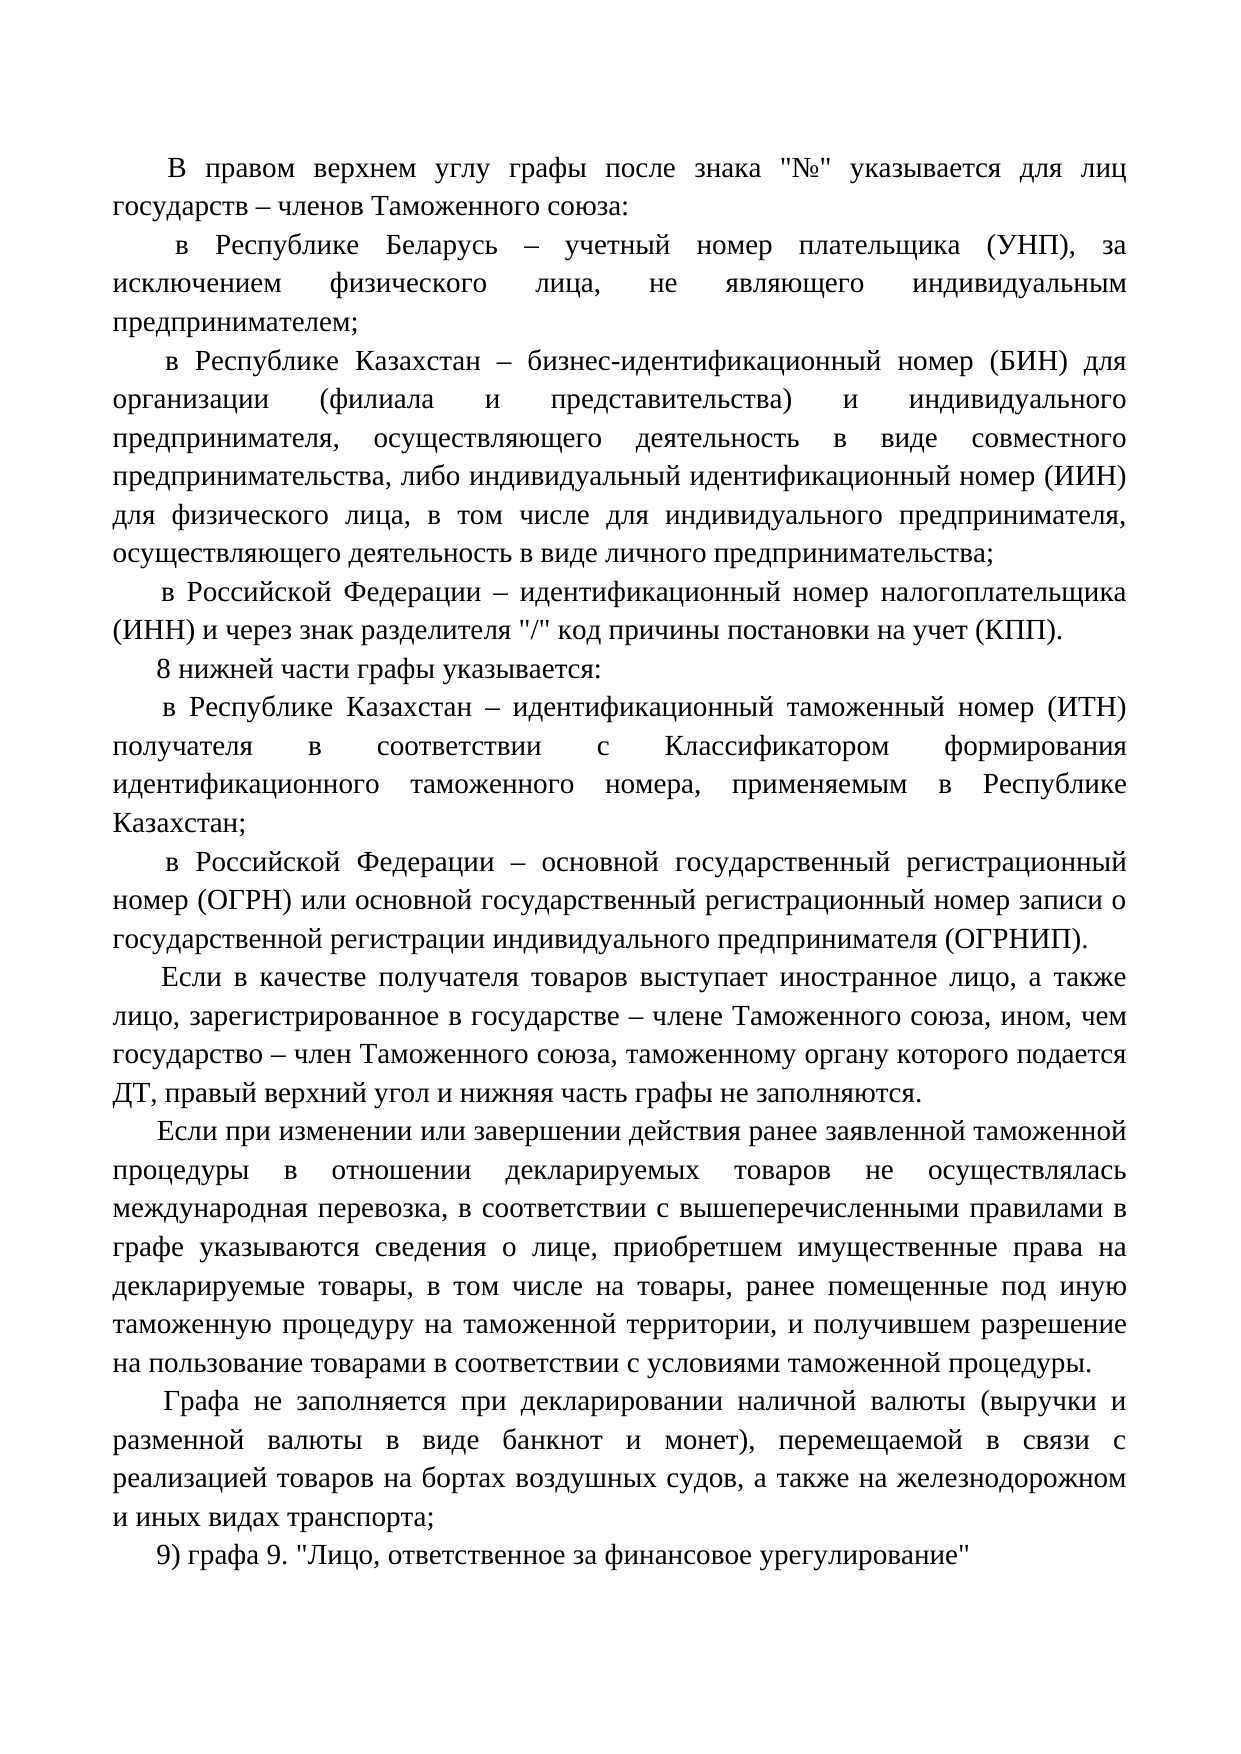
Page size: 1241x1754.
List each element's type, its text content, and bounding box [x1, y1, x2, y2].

text Если в качестве получателя товаров выступает иностранное лицо, а также лицо, зарегистрированное в государстве – члене Таможенного союза, ином, чем государство – член Таможенного союза, таможенному органу которого подается ДТ, правый верхний угол и нижняя часть графы не заполняются. [112, 959, 1128, 1108]
text в Российской Федерации – идентификационный номер налогоплательщика (ИНН) и через знак разделителя "/" код причины постановки на учет (КПП). [112, 574, 1128, 646]
text В правом верхнем углу графы после знака "№" указывается для лиц государств – членов Таможенного союза: [112, 150, 1128, 222]
text Графа не заполняется при декларировании наличной валюты (выручки и разменной валюты в виде банкнот и монет), перемещаемой в связи с реализацией товаров на бортах воздушных судов, а также на железнодорожном и иных видах транспорта; [112, 1383, 1128, 1532]
text в Республике Беларусь – учетный номер плательщика (УНП), за исключением физического лица, не являющего индивидуальным предпринимателем; [112, 227, 1128, 338]
text Если при изменении или завершении действия ранее заявленной таможенной процедуры в отношении декларируемых товаров не осуществлялась международная перевозка, в соответствии с вышеперечисленными правилами в графе указываются сведения о лице, приобретшем имущественные права на декларируемые товары, в том числе на товары, ранее помещенные под иную таможенную процедуру на таможенной территории, и получившем разрешение на пользование товарами в соответствии с условиями таможенной процедуры. [112, 1113, 1128, 1378]
text в Республике Казахстан – бизнес-идентификационный номер (БИН) для организации (филиала и представительства) и индивидуального предпринимателя, осуществляющего деятельность в виде совместного предпринимательства, либо индивидуальный идентификационный номер (ИИН) для физического лица, в том числе для индивидуального предпринимателя, осуществляющего деятельность в виде личного предпринимательства; [112, 343, 1128, 569]
text 9) графа 9. "Лицо, ответственное за финансовое урегулирование" [112, 1537, 1128, 1571]
text в Республике Казахстан – идентификационный таможенный номер (ИТН) получателя в соответствии с Классификатором формирования идентификационного таможенного номера, применяемым в Республике Казахстан; [112, 689, 1128, 839]
text в Российской Федерации – основной государственный регистрационный номер (ОГРН) или основной государственный регистрационный номер записи о государственной регистрации индивидуального предпринимателя (ОГРНИП). [112, 844, 1128, 954]
text 8 нижней части графы указывается: [112, 651, 1128, 684]
